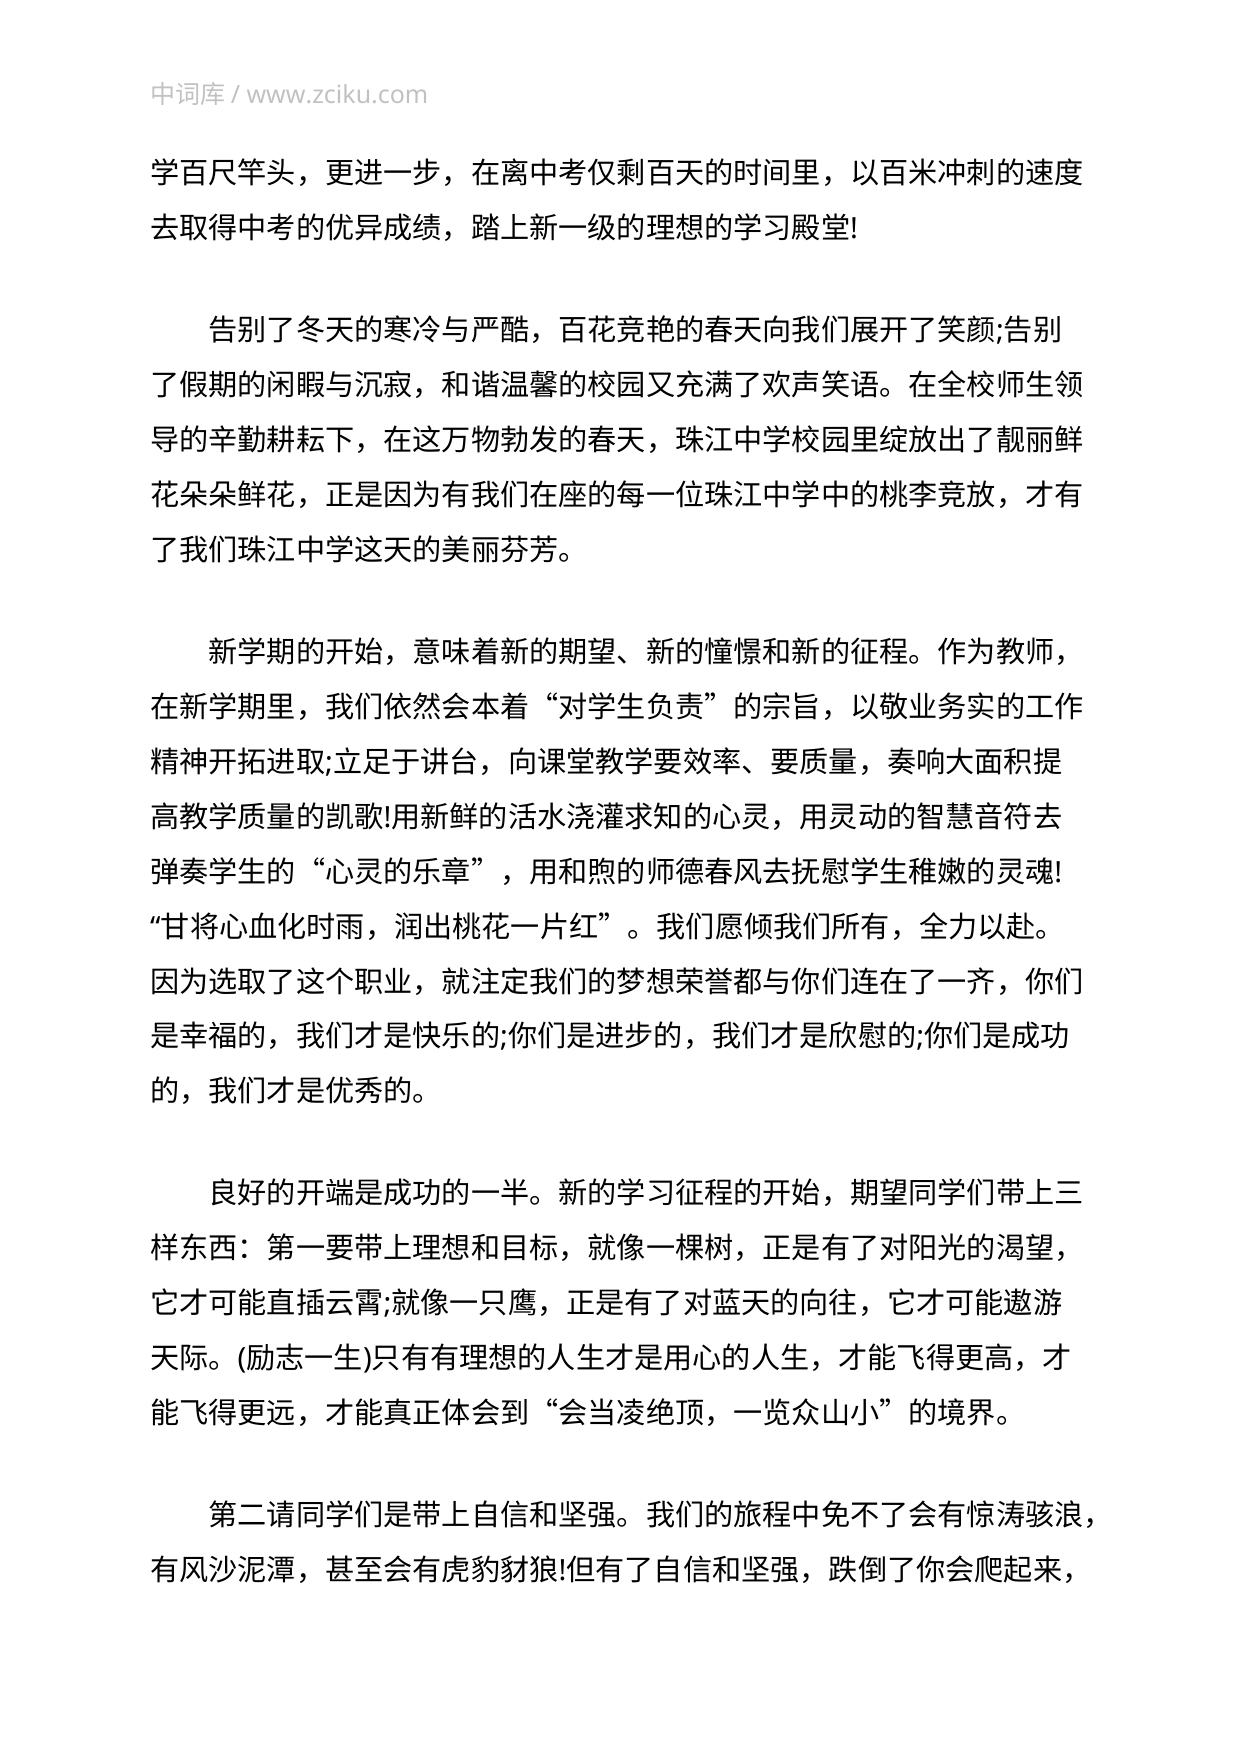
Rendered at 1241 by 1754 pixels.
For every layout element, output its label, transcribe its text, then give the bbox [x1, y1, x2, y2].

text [150, 150, 1090, 247]
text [150, 1491, 1090, 1589]
text 良好的开端是成功的一半。新的学习征程的开始，期望同学们带上三样东西：第一要带上理想和目标，就像一棵树，正是有了对阳光的渴望，它才可能直插云霄;就像一只鹰，正是有了对蓝天的向往，它才可能遨游天际。(励志一生)只有有理想的人生才是用心的人生，才能飞得更高，才能飞得更远，才能真正体会到“会当凌绝顶，一览众山小”的境界。 [150, 1170, 1090, 1432]
text 告别了冬天的寒冷与严酷，百花竞艳的春天向我们展开了笑颜;告别了假期的闲睱与沉寂，和谐温馨的校园又充满了欢声笑语。在全校师生领导的辛勤耕耘下，在这万物勃发的春天，珠江中学校园里绽放出了靓丽鲜花朵朵鲜花，正是因为有我们在座的每一位珠江中学中的桃李竞放，才有了我们珠江中学这天的美丽芬芳。 [150, 307, 1090, 569]
text 新学期的开始，意味着新的期望、新的憧憬和新的征程。作为教师，在新学期里，我们依然会本着“对学生负责”的宗旨，以敬业务实的工作精神开拓进取;立足于讲台，向课堂教学要效率、要质量，奏响大面积提高教学质量的凯歌!用新鲜的活水浇灌求知的心灵，用灵动的智慧音符去弹奏学生的“心灵的乐章”，用和煦的师德春风去抚慰学生稚嫩的灵魂!“甘将心血化时雨，润出桃花一片红”。我们愿倾我们所有，全力以赴。因为选取了这个职业，就注定我们的梦想荣誉都与你们连在了一齐，你们是幸福的，我们才是快乐的;你们是进步的，我们才是欣慰的;你们是成功的，我们才是优秀的。 [150, 628, 1090, 1110]
